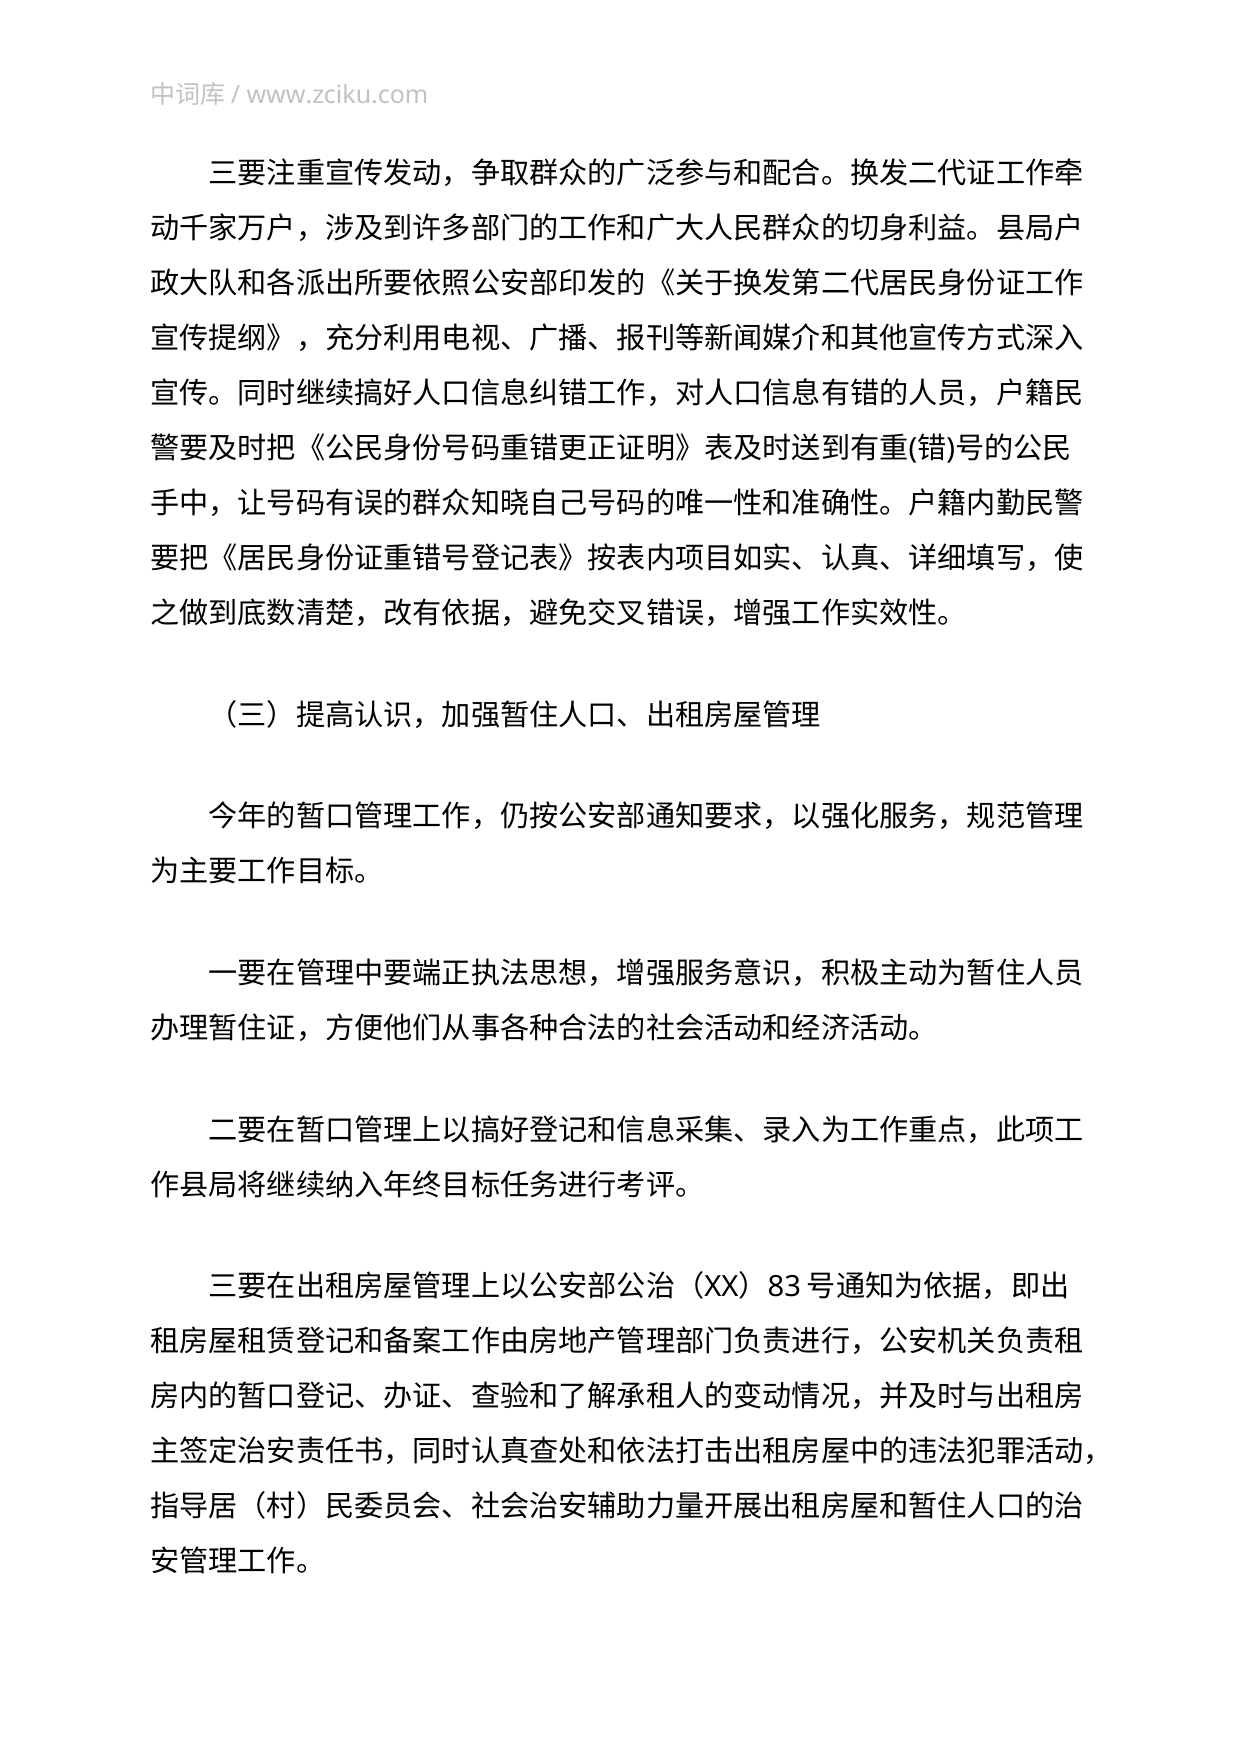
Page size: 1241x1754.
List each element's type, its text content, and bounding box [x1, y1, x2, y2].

text 二要在暂口管理上以搞好登记和信息采集、录入为工作重点，此项工作县局将继续纳入年终目标任务进行考评。 [150, 1106, 1090, 1203]
text 今年的暂口管理工作，仍按公安部通知要求，以强化服务，规范管理为主要工作目标。 [150, 793, 1090, 890]
text 三要在出租房屋管理上以公安部公治（XX）83号通知为依据，即出租房屋租赁登记和备案工作由房地产管理部门负责进行，公安机关负责租房内的暂口登记、办证、查验和了解承租人的变动情况，并及时与出租房主签定治安责任书，同时认真查处和依法打击出租房屋中的违法犯罪活动，指导居（村）民委员会、社会治安辅助力量开展出租房屋和暂住人口的治安管理工作。 [150, 1263, 1090, 1580]
text （三）提高认识，加强暂住人口、出租房屋管理 [150, 691, 1090, 733]
text 三要注重宣传发动，争取群众的广泛参与和配合。换发二代证工作牵动千家万户，涉及到许多部门的工作和广大人民群众的切身利益。县局户政大队和各派出所要依照公安部印发的《关于换发第二代居民身份证工作宣传提纲》，充分利用电视、广播、报刊等新闻媒介和其他宣传方式深入宣传。同时继续搞好人口信息纠错工作，对人口信息有错的人员，户籍民警要及时把《公民身份号码重错更正证明》表及时送到有重(错)号的公民手中，让号码有误的群众知晓自己号码的唯一性和准确性。户籍内勤民警要把《居民身份证重错号登记表》按表内项目如实、认真、详细填写，使之做到底数清楚，改有依据，避免交叉错误，增强工作实效性。 [150, 150, 1090, 632]
text 一要在管理中要端正执法思想，增强服务意识，积极主动为暂住人员办理暂住证，方便他们从事各种合法的社会活动和经济活动。 [150, 949, 1090, 1047]
